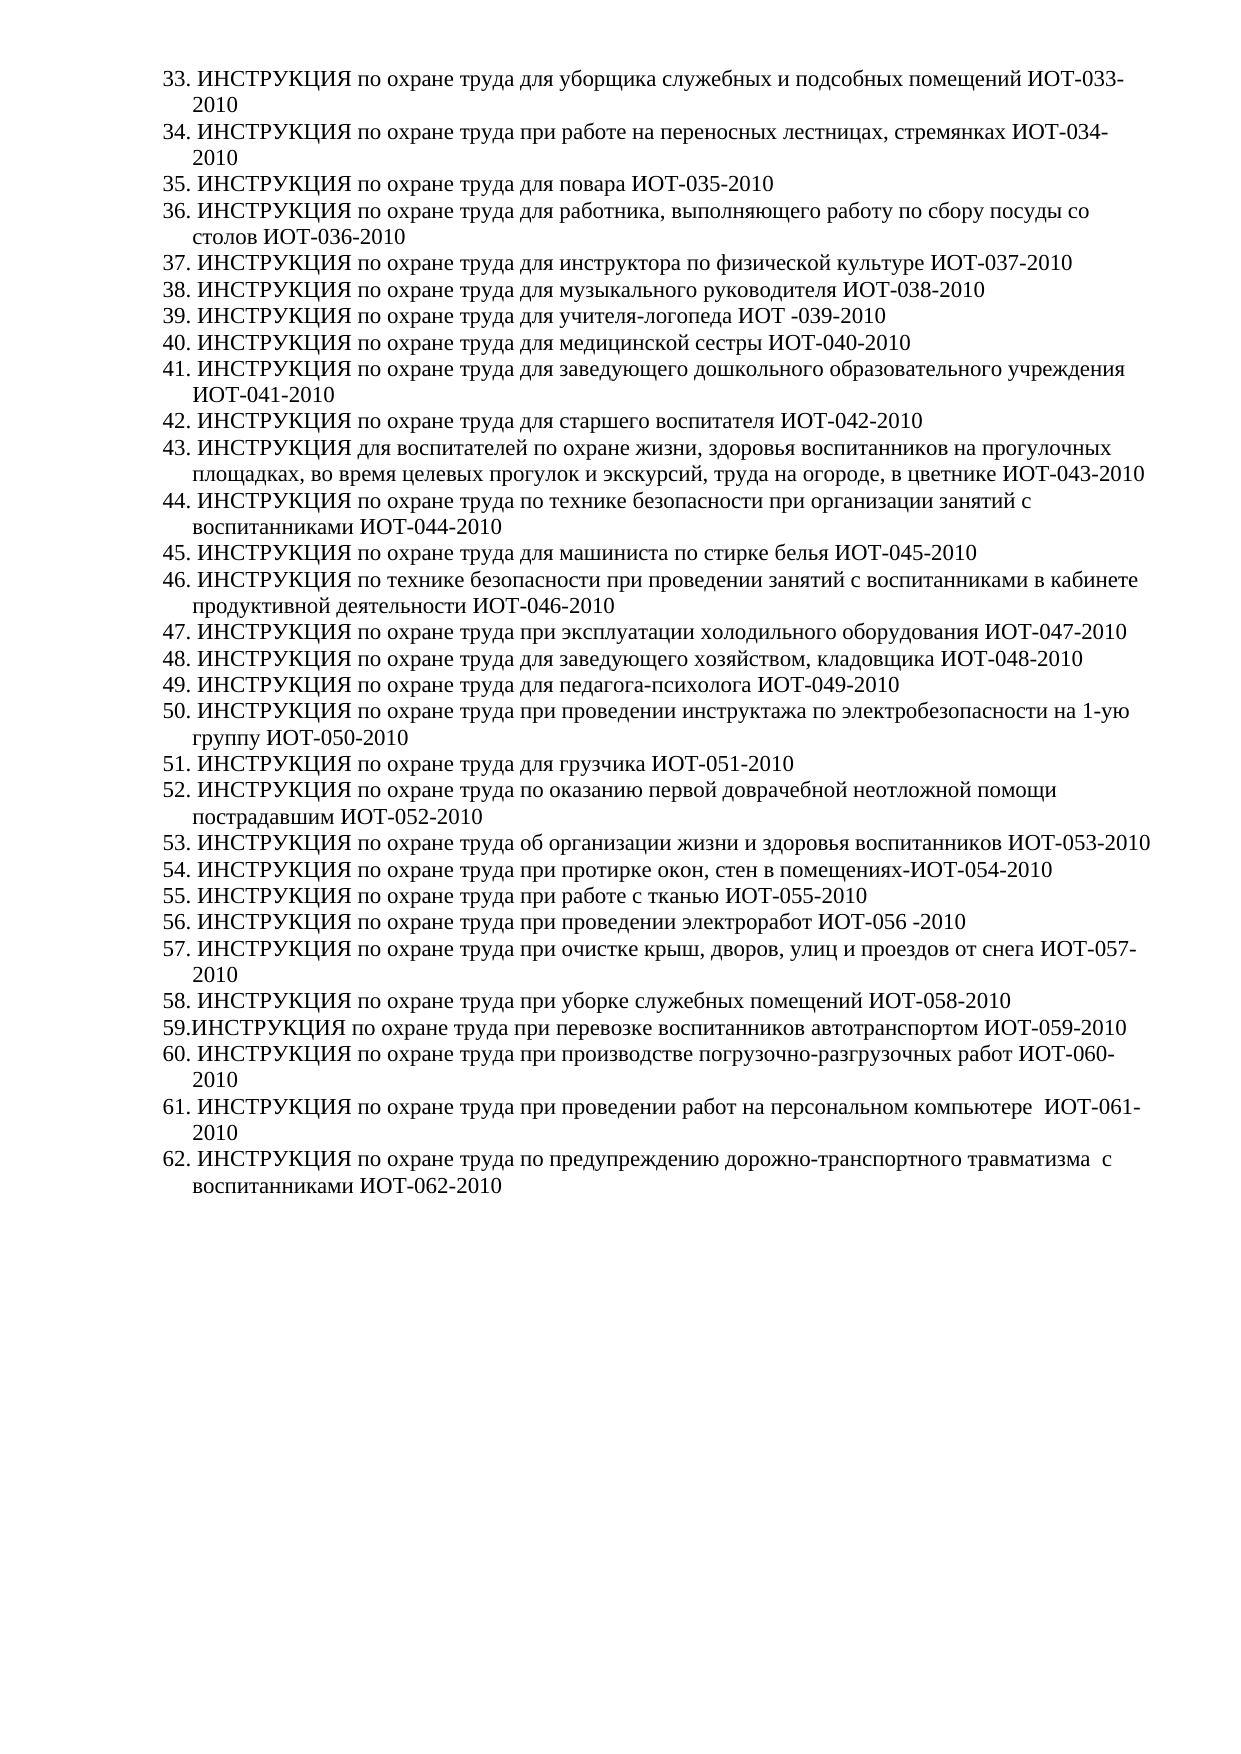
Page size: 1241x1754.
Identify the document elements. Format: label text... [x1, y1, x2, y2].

text 57. ИНСТРУКЦИЯ по охране труда при очистке крыш, дворов, улиц и проездов от снега ИОТ-057-2010 [162, 935, 1152, 987]
text 61. ИНСТРУКЦИЯ по охране труда при проведении работ на персональном компьютере ИОТ-061-2010 [162, 1093, 1152, 1146]
text 46. ИНСТРУКЦИЯ по технике безопасности при проведении занятий с воспитанниками в кабинете продуктивной деятельности ИОТ-046-2010 [162, 566, 1152, 618]
text 62. ИНСТРУКЦИЯ по охране труда по предупреждению дорожно-транспортного травматизма с воспитанниками ИОТ-062-2010 [162, 1146, 1152, 1198]
text 54. ИНСТРУКЦИЯ по охране труда при протирке окон, стен в помещениях-ИОТ-054-2010 [162, 856, 1152, 882]
text 45. ИНСТРУКЦИЯ по охране труда для машиниста по стирке белья ИОТ-045-2010 [162, 539, 1152, 566]
text 35. ИНСТРУКЦИЯ по охране труда для повара ИОТ-035-2010 [162, 170, 1152, 197]
text 56. ИНСТРУКЦИЯ по охране труда при проведении электроработ ИОТ-056 -2010 [162, 908, 1152, 935]
text 39. ИНСТРУКЦИЯ по охране труда для учителя-логопеда ИОТ -039-2010 [162, 302, 1152, 328]
text 47. ИНСТРУКЦИЯ по охране труда при эксплуатации холодильного оборудования ИОТ-047-2010 [162, 618, 1152, 645]
text 50. ИНСТРУКЦИЯ по охране труда при проведении инструктажа по электробезопасности на 1-ую группу ИОТ-050-2010 [162, 697, 1152, 750]
text 40. ИНСТРУКЦИЯ по охране труда для медицинской сестры ИОТ-040-2010 [162, 328, 1152, 355]
text 41. ИНСТРУКЦИЯ по охране труда для заведующего дошкольного образовательного учреждения ИОТ-041-2010 [162, 355, 1152, 408]
text 33. ИНСТРУКЦИЯ по охране труда для уборщика служебных и подсобных помещений ИОТ-033-2010 [162, 65, 1152, 118]
text 59.ИНСТРУКЦИЯ по охране труда при перевозке воспитанников автотранспортом ИОТ-059-2010 [162, 1014, 1152, 1040]
text 53. ИНСТРУКЦИЯ по охране труда об организации жизни и здоровья воспитанников ИОТ-053-2010 [162, 829, 1152, 856]
text 55. ИНСТРУКЦИЯ по охране труда при работе с тканью ИОТ-055-2010 [162, 882, 1152, 908]
text 44. ИНСТРУКЦИЯ по охране труда по технике безопасности при организации занятий с воспитанниками ИОТ-044-2010 [162, 487, 1152, 539]
text 58. ИНСТРУКЦИЯ по охране труда при уборке служебных помещений ИОТ-058-2010 [162, 987, 1152, 1014]
text 51. ИНСТРУКЦИЯ по охране труда для грузчика ИОТ-051-2010 [162, 750, 1152, 777]
text 38. ИНСТРУКЦИЯ по охране труда для музыкального руководителя ИОТ-038-2010 [162, 276, 1152, 302]
text 36. ИНСТРУКЦИЯ по охране труда для работника, выполняющего работу по сбору посуды со столов ИОТ-036-2010 [162, 197, 1152, 249]
text 37. ИНСТРУКЦИЯ по охране труда для инструктора по физической культуре ИОТ-037-2010 [162, 249, 1152, 276]
text 60. ИНСТРУКЦИЯ по охране труда при производстве погрузочно-разгрузочных работ ИОТ-060-2010 [162, 1040, 1152, 1093]
text 43. ИНСТРУКЦИЯ для воспитателей по охране жизни, здоровья воспитанников на прогулочных площадках, во время целевых прогулок и экскурсий, труда на огороде, в цветнике ИОТ-043-2010 [162, 434, 1152, 487]
text 34. ИНСТРУКЦИЯ по охране труда при работе на переносных лестницах, стремянках ИОТ-034-2010 [162, 118, 1152, 170]
text 49. ИНСТРУКЦИЯ по охране труда для педагога-психолога ИОТ-049-2010 [162, 671, 1152, 697]
text 48. ИНСТРУКЦИЯ по охране труда для заведующего хозяйством, кладовщика ИОТ-048-2010 [162, 645, 1152, 671]
text 42. ИНСТРУКЦИЯ по охране труда для старшего воспитателя ИОТ-042-2010 [162, 408, 1152, 434]
text 52. ИНСТРУКЦИЯ по охране труда по оказанию первой доврачебной неотложной помощи пострадавшим ИОТ-052-2010 [162, 777, 1152, 829]
